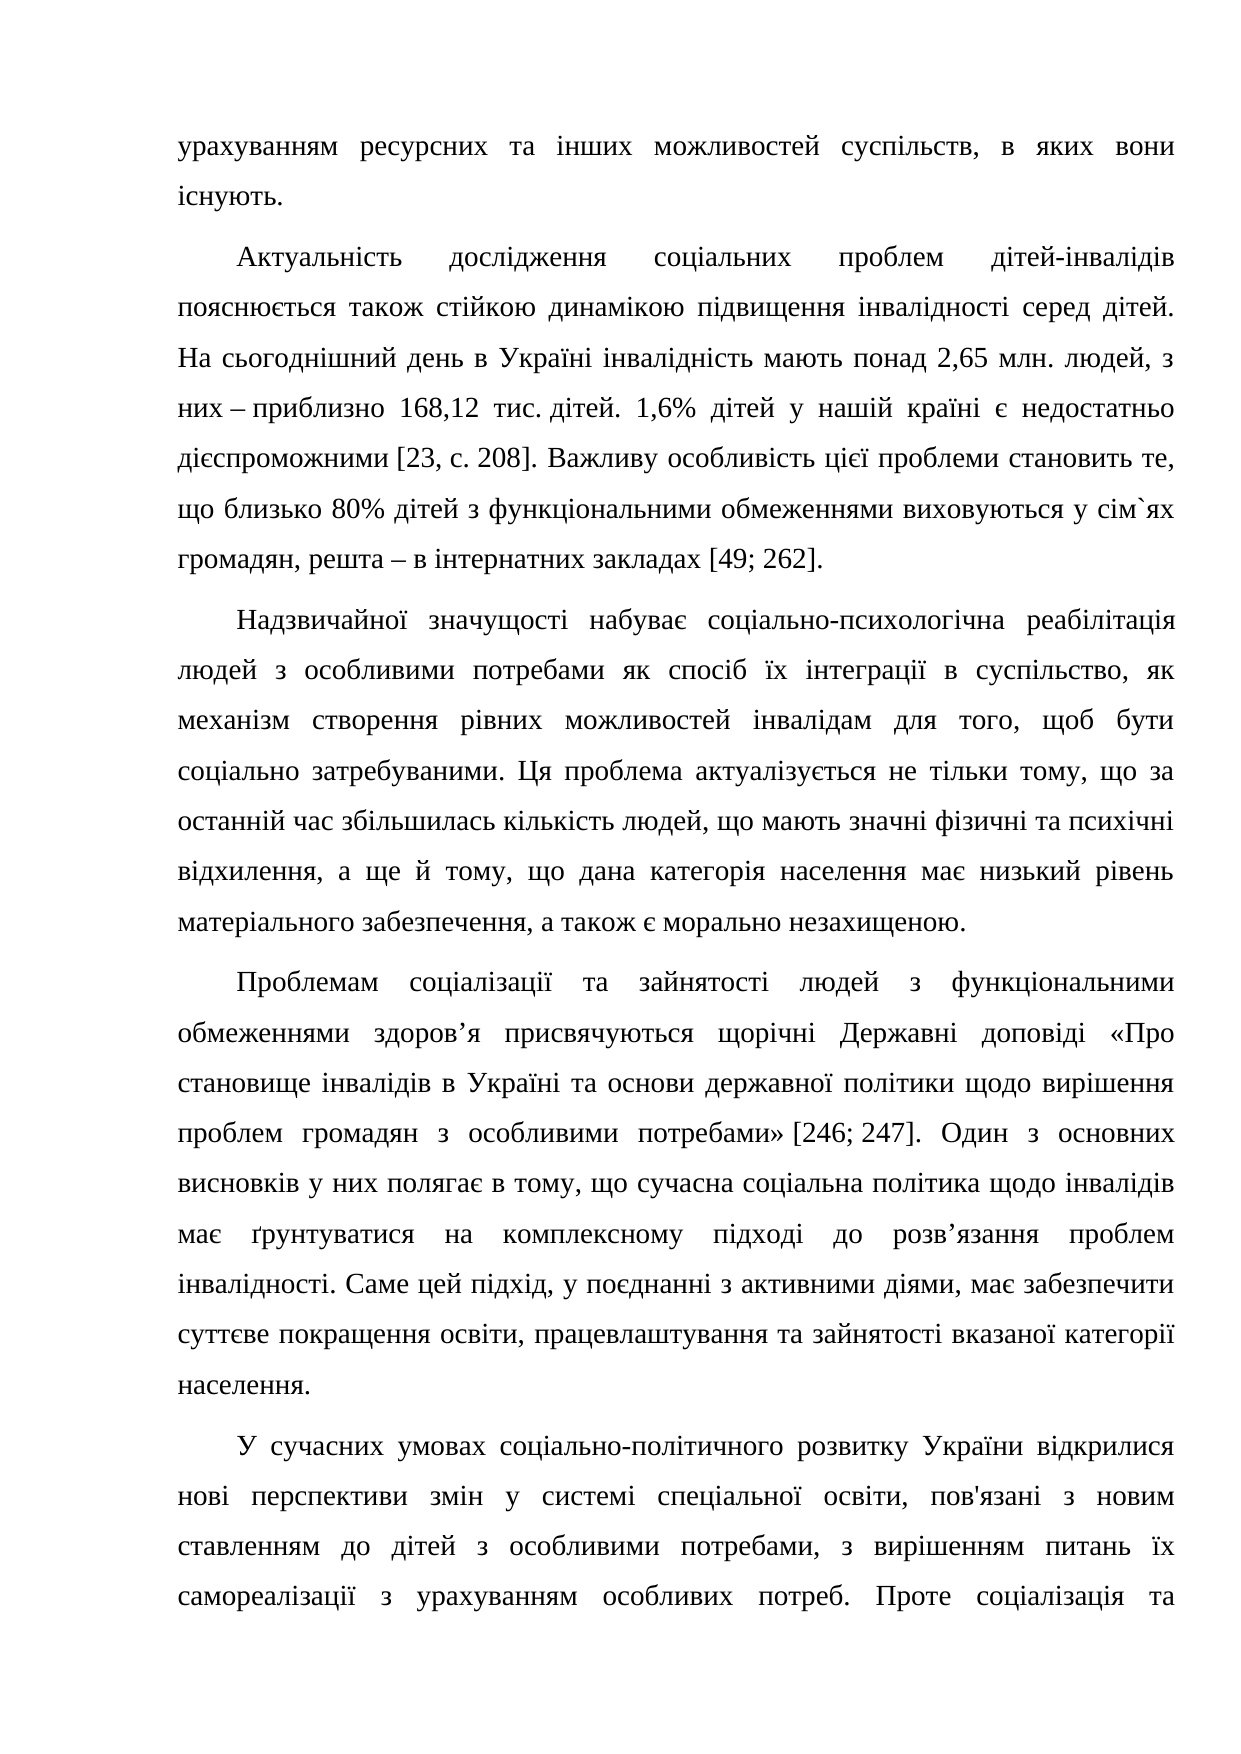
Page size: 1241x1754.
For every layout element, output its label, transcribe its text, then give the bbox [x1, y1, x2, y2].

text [177, 1428, 1175, 1612]
text Проблемам соціалізації та зайнятості людей з функціональними обмеженнями здоров’я присвячуються щорічні Державні доповіді «Про становище інвалідів в Україні та основи державної політики щодо вирішення проблем громадян з особливими потребами» [246; 247]. Один з основних висновків у них полягає в тому, що сучасна соціальна політика щодо інвалідів має ґрунтуватися на комплексному підході до розв’язання проблем інвалідності. Саме цей підхід, у поєднанні з активними діями, має забезпечити суттєве покращення освіти, працевлаштування та зайнятості вказаної категорії населення. [177, 964, 1175, 1400]
text Актуальність дослідження соціальних проблем дітей-інвалідів пояснюється також стійкою динамікою підвищення інвалідності серед дітей. На сьогоднішний день в Україні інвалідність мають понад 2,65 млн. людей, з них – приблизно 168,12 тис. дітей. 1,6% дітей у нашій країні є недостатньо дієспроможними [23, с. 208]. Важливу особливість цієї проблеми становить те, що близько 80% дітей з функціональними обмеженнями виховуються у сім`ях громадян, решта – в інтернатних закладах [49; 262]. [177, 239, 1175, 574]
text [177, 128, 1175, 212]
text Надзвичайної значущості набуває соціально-психологічна реабілітація людей з особливими потребами як спосіб їх інтеграції в суспільство, як механізм створення рівних можливостей інвалідам для того, щоб бути соціально затребуваними. Ця проблема актуалізується не тільки тому, що за останній час збільшилась кількість людей, що мають значні фізичні та психічні відхилення, а ще й тому, що дана категорія населення має низький рівень матеріального забезпечення, а також є морально незахищеною. [177, 602, 1175, 937]
